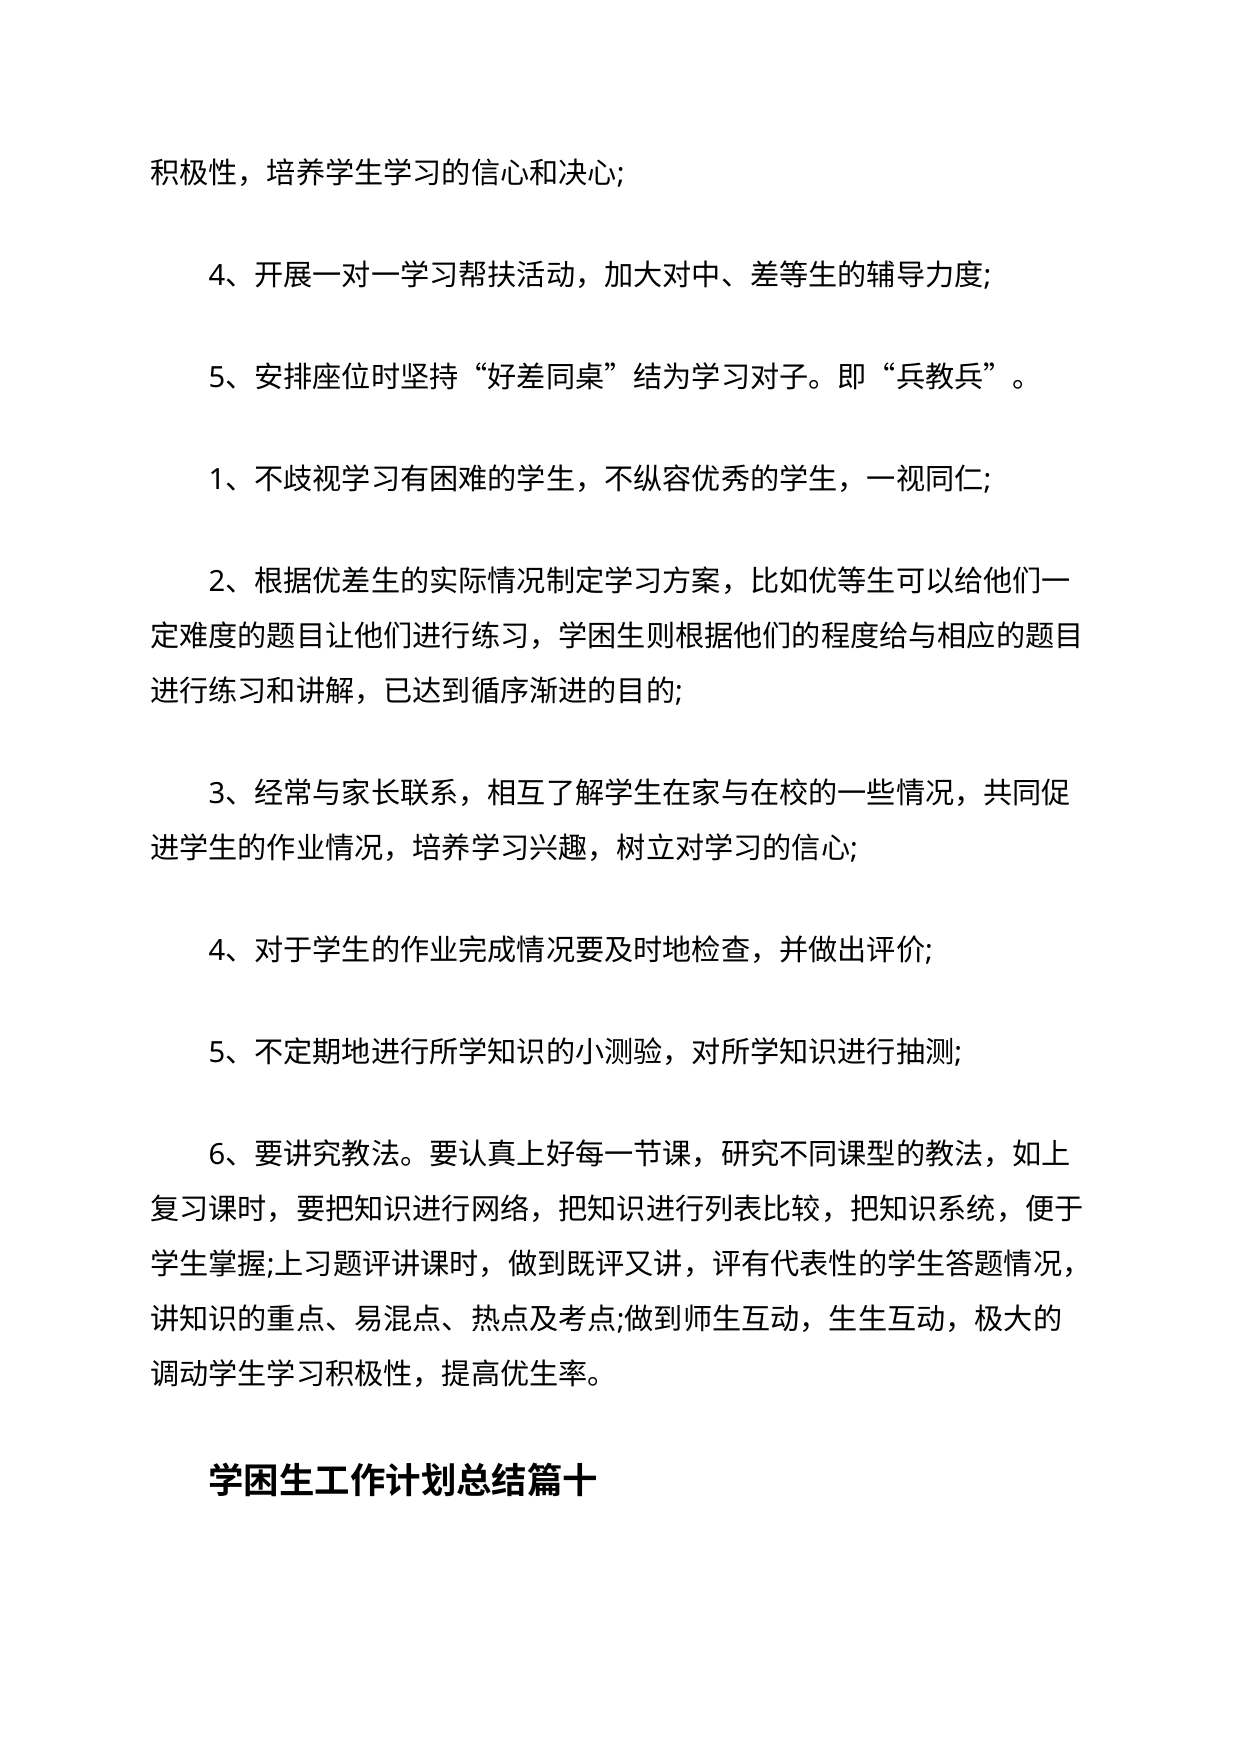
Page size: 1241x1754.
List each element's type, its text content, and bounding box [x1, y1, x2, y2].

text 3、经常与家长联系，相互了解学生在家与在校的一些情况，共同促进学生的作业情况，培养学习兴趣，树立对学习的信心; [150, 770, 1090, 867]
text 2、根据优差生的实际情况制定学习方案，比如优等生可以给他们一定难度的题目让他们进行练习，学困生则根据他们的程度给与相应的题目进行练习和讲解，已达到循序渐进的目的; [150, 558, 1090, 710]
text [150, 150, 1090, 192]
text 4、开展一对一学习帮扶活动，加大对中、差等生的辅导力度; [150, 252, 1090, 294]
text 5、安排座位时坚持“好差同桌”结为学习对子。即“兵教兵”。 [150, 354, 1090, 396]
text 4、对于学生的作业完成情况要及时地检查，并做出评价; [150, 927, 1090, 969]
text 1、不歧视学习有困难的学生，不纵容优秀的学生，一视同仁; [150, 456, 1090, 498]
text 6、要讲究教法。要认真上好每一节课，研究不同课型的教法，如上复习课时，要把知识进行网络，把知识进行列表比较，把知识系统，便于学生掌握;上习题评讲课时，做到既评又讲，评有代表性的学生答题情况，讲知识的重点、易混点、热点及考点;做到师生互动，生生互动，极大的调动学生学习积极性，提高优生率。 [150, 1131, 1090, 1393]
text 学困生工作计划总结篇十 [150, 1452, 1090, 1504]
text 5、不定期地进行所学知识的小测验，对所学知识进行抽测; [150, 1029, 1090, 1071]
